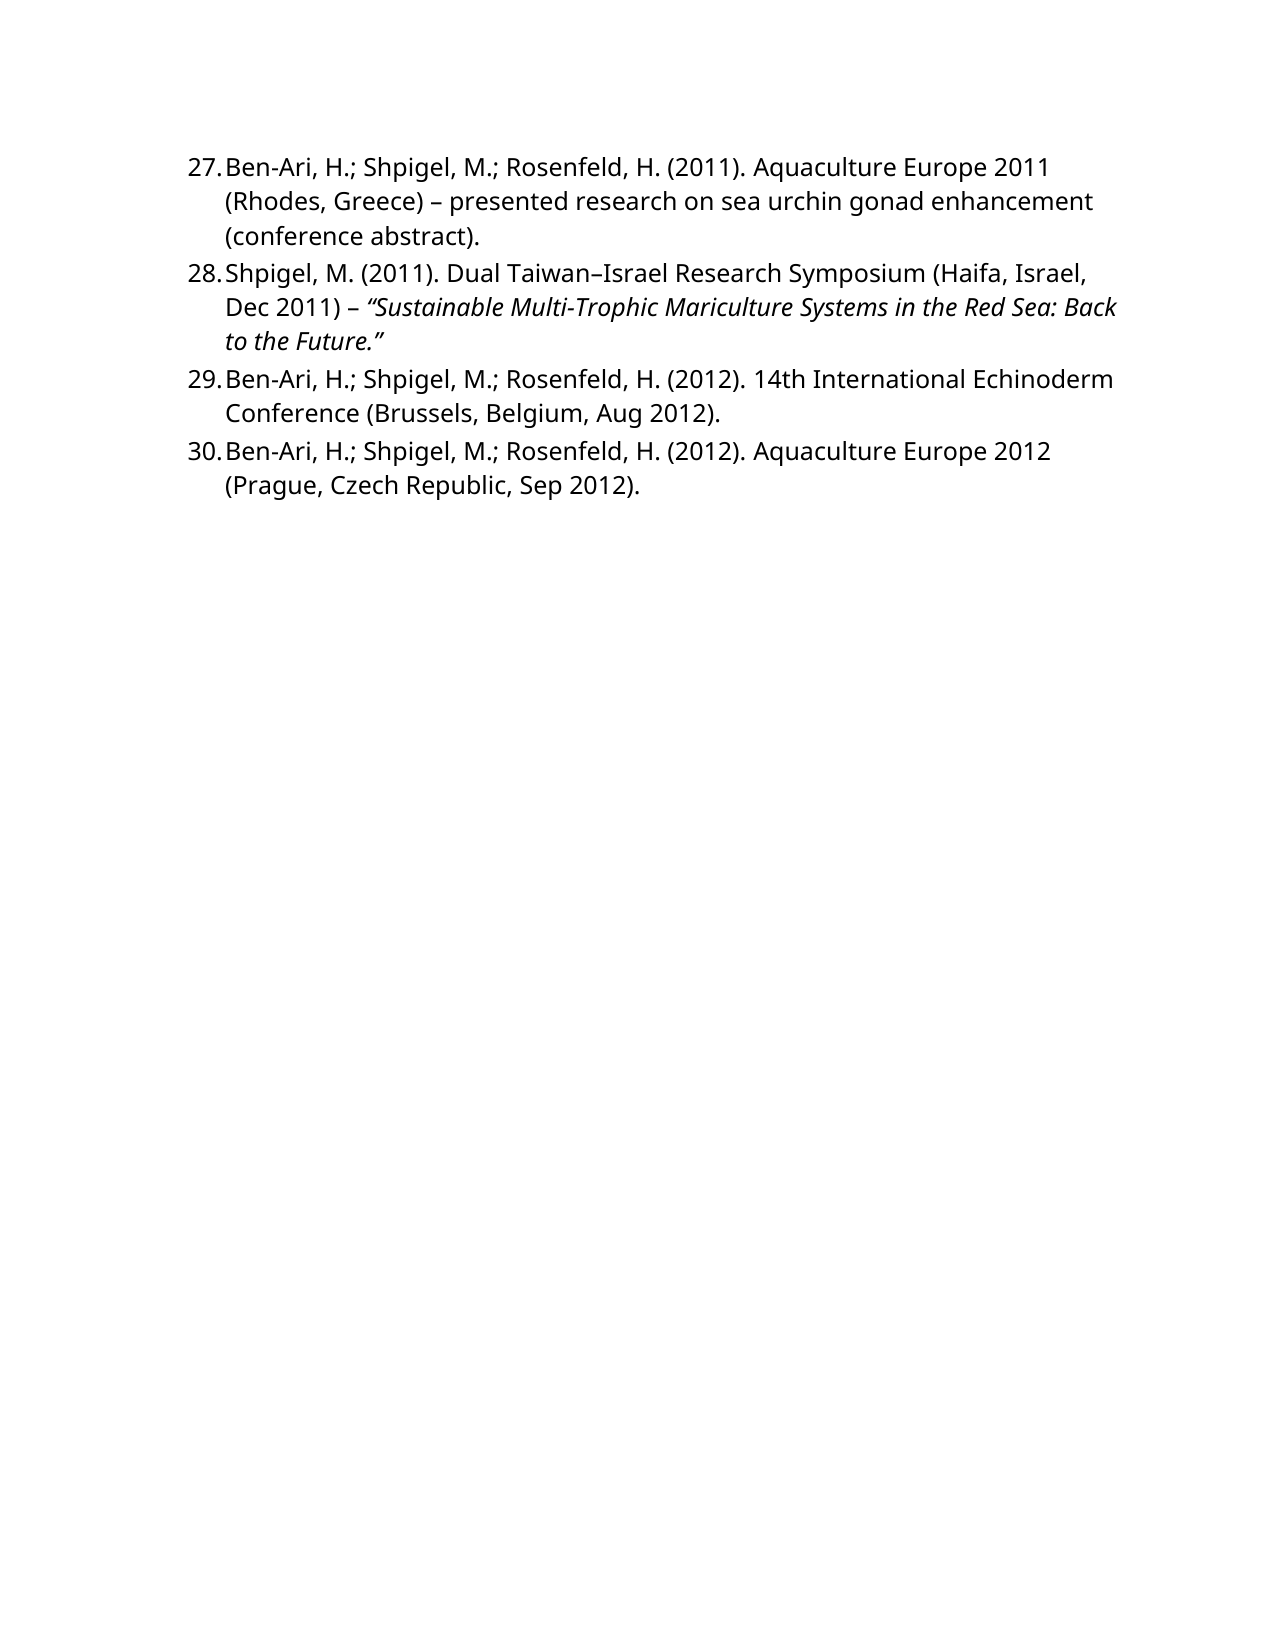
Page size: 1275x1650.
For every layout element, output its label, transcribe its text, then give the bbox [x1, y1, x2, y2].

list Shpigel, M. (2011). Dual Taiwan–Israel Research Symposium (Haifa, Israel, Dec 2011) – “Sustainable Multi-Trophic Mariculture Systems in the Red Sea: Back to the Future.” [187, 256, 1125, 358]
list Ben-Ari, H.; Shpigel, M.; Rosenfeld, H. (2012). 14th International Echinoderm Conference (Brussels, Belgium, Aug 2012). [187, 362, 1125, 430]
list Ben-Ari, H.; Shpigel, M.; Rosenfeld, H. (2012). Aquaculture Europe 2012 (Prague, Czech Republic, Sep 2012). [187, 434, 1125, 502]
list Ben-Ari, H.; Shpigel, M.; Rosenfeld, H. (2011). Aquaculture Europe 2011 (Rhodes, Greece) – presented research on sea urchin gonad enhancement (conference abstract). [187, 150, 1125, 252]
